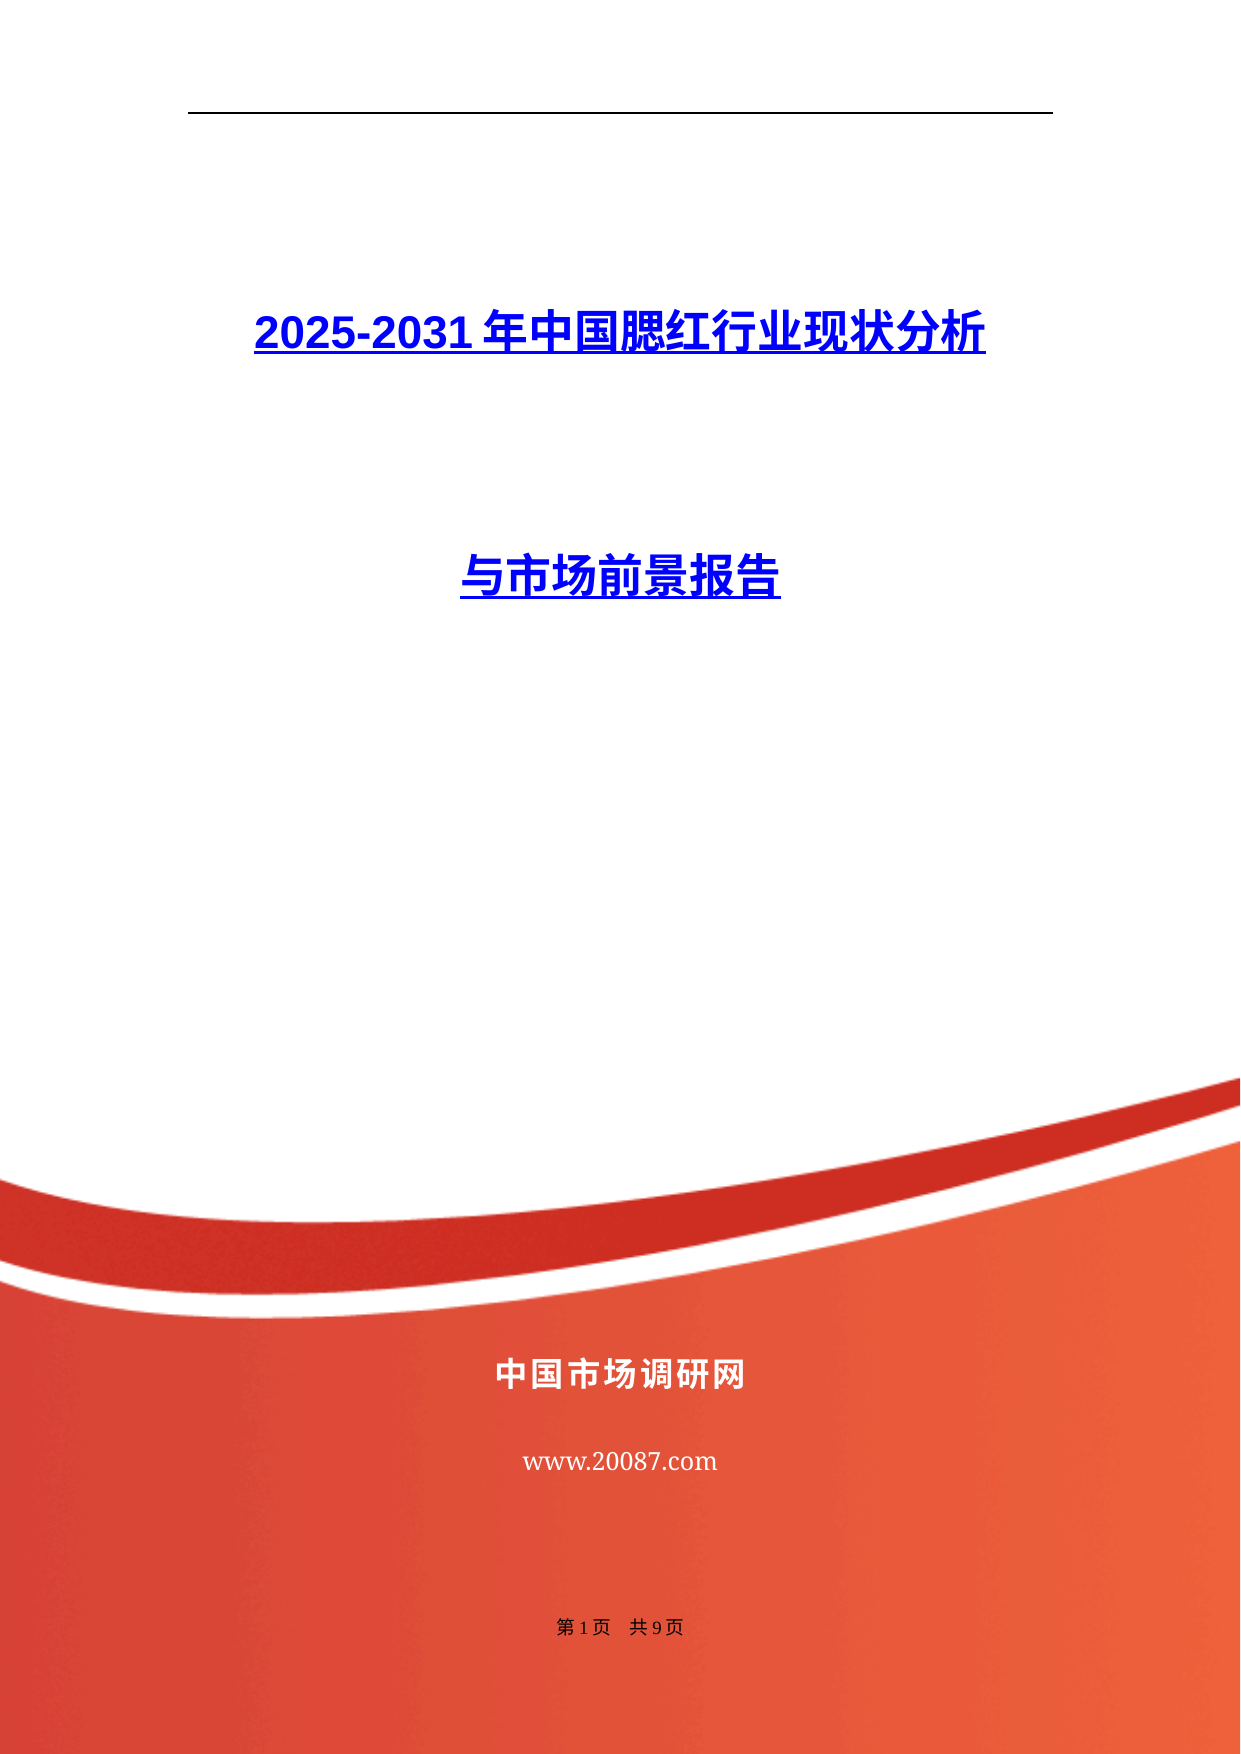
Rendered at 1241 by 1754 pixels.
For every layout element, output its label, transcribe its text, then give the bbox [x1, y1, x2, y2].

text www.20087.com [187, 1428, 1053, 1493]
subtitle 中国市场调研网 [187, 1339, 1053, 1404]
picture [0, 1006, 1241, 1754]
table_header 2025-2031年中国腮红行业现状分析与市场前景报告 [188, 207, 1053, 773]
